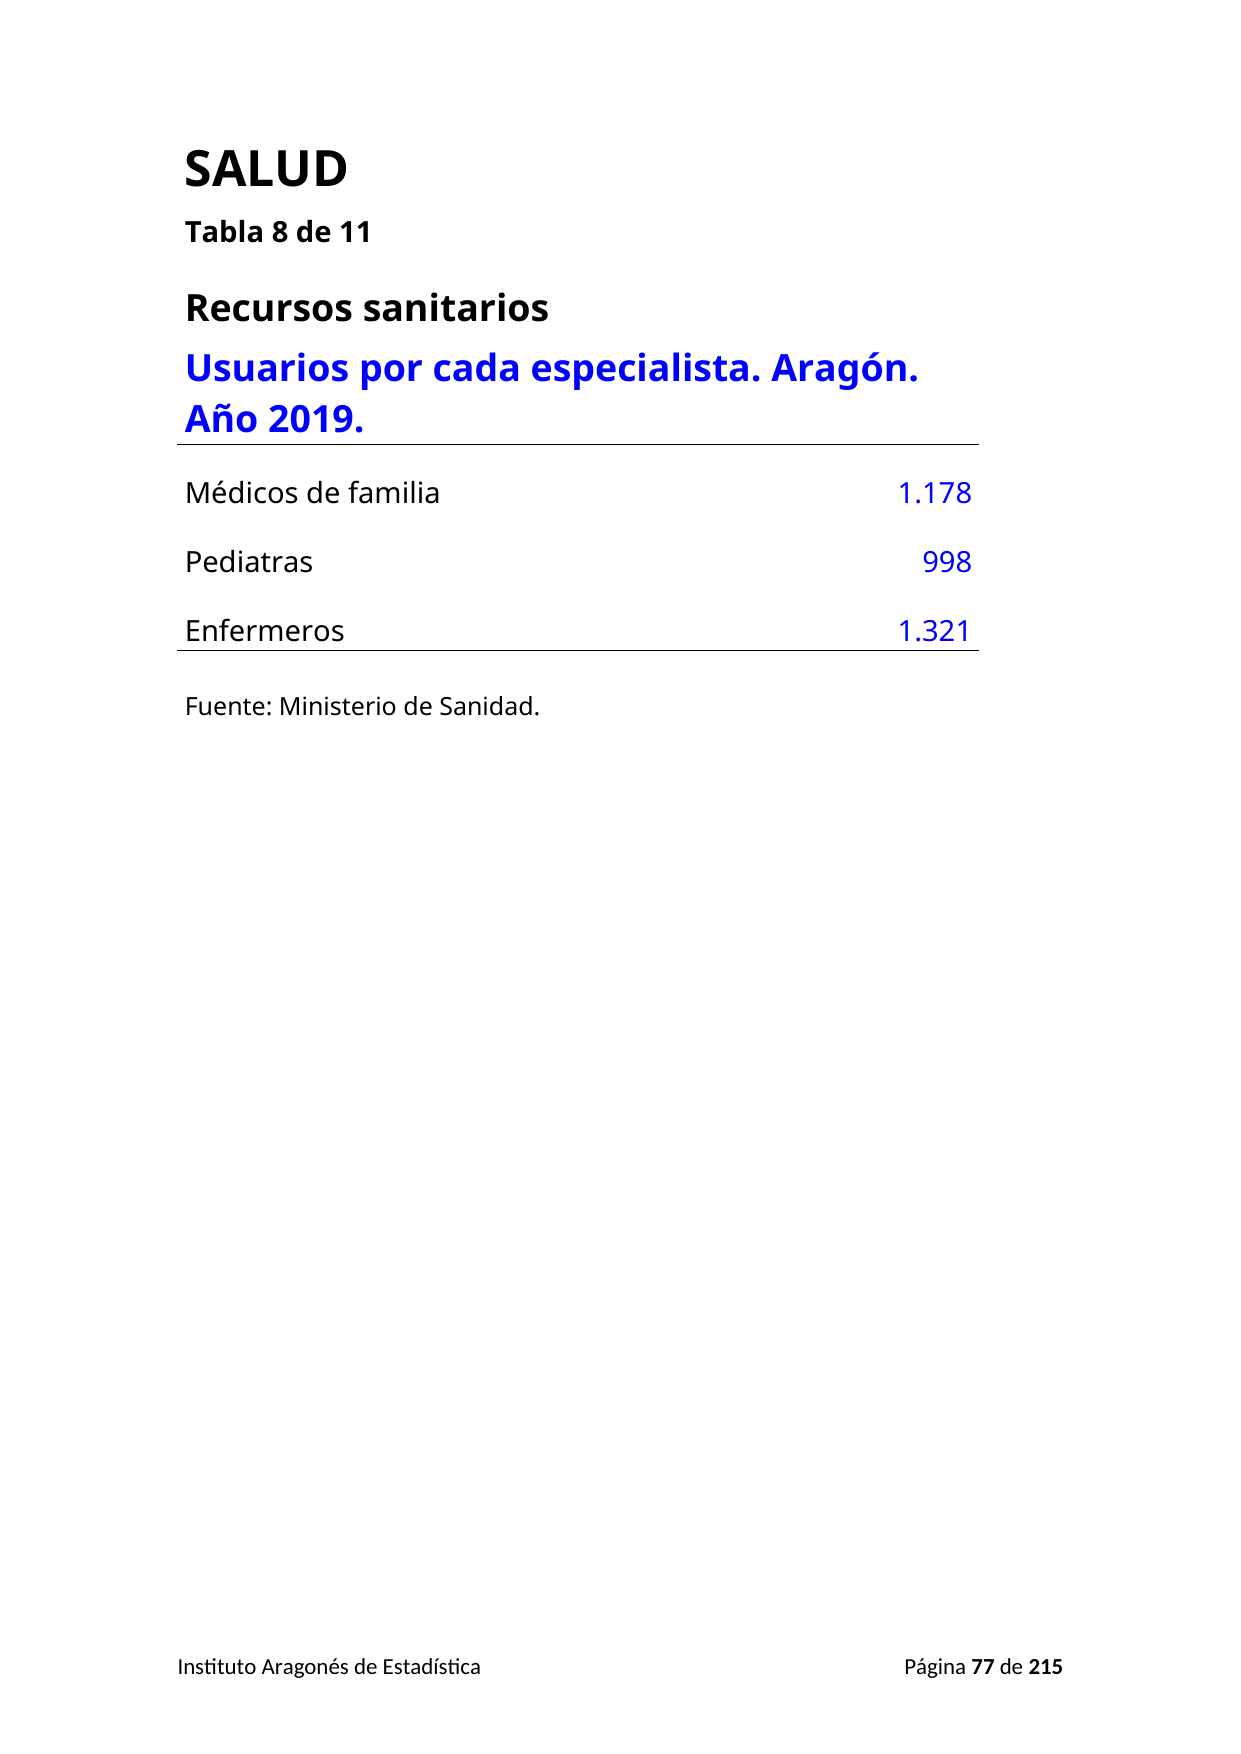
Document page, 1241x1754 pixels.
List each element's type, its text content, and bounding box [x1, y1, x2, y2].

table_cell Médicos de familia [177, 445, 775, 512]
table_cell Usuarios por cada especialista. Aragón. Año 2019. [177, 333, 979, 443]
table_cell Enfermeros [177, 581, 775, 650]
table_cell Pediatras [177, 513, 775, 581]
table_cell 1.178 [775, 445, 979, 512]
table_header SALUD [177, 133, 979, 201]
table_cell 1.321 [775, 581, 979, 650]
table_cell Fuente: Ministerio de Sanidad. [177, 651, 979, 722]
table_cell Recursos sanitarios [177, 251, 979, 332]
table_cell Tabla 8 de 11 [177, 201, 979, 251]
table_cell 998 [775, 513, 979, 581]
